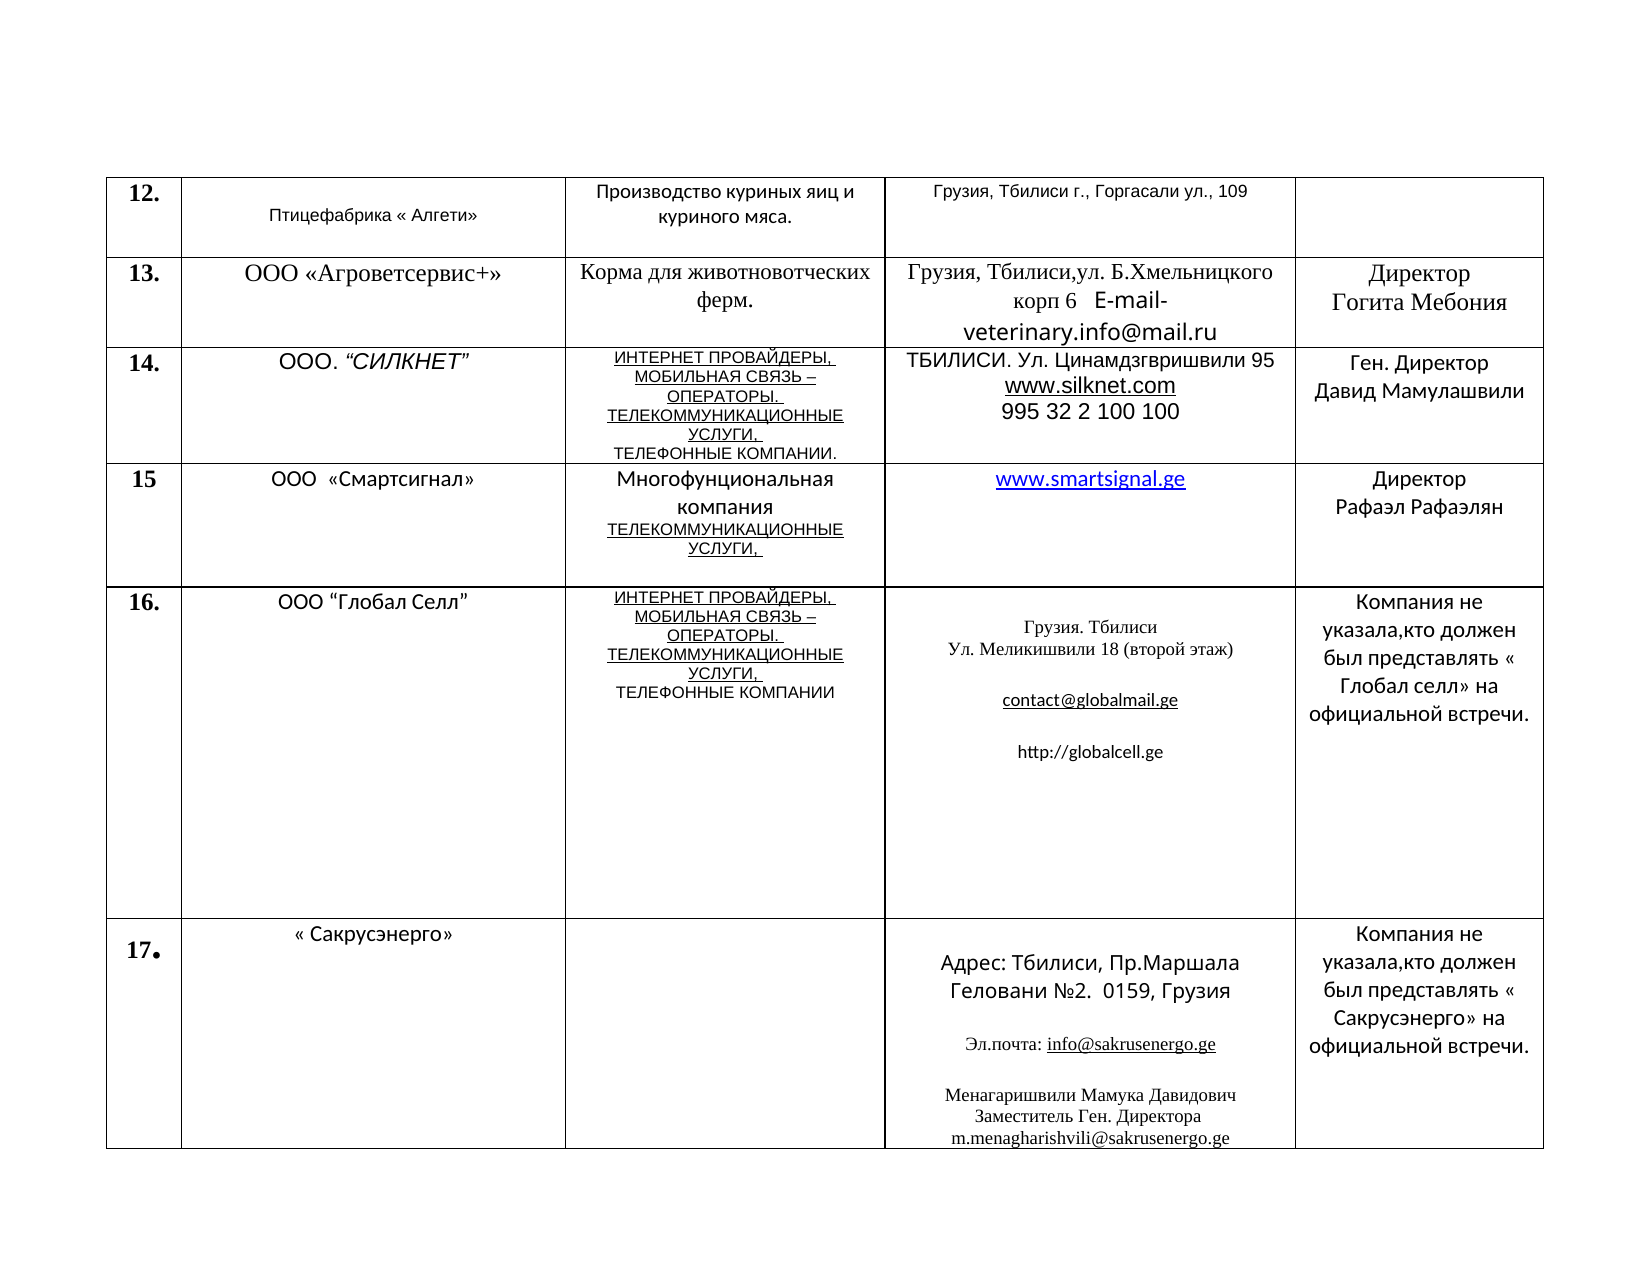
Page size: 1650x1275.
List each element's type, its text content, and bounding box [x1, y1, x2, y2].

table_cell ИНТЕРНЕТ ПРОВАЙДЕРЫ, МОБИЛЬНАЯ СВЯЗЬ – ОПЕРАТОРЫ. ТЕЛЕКОММУНИКАЦИОННЫЕ УСЛУГИ, ТЕЛЕФОННЫЕ КОМПАНИИ. [762, 348, 884, 463]
table_cell 16. [107, 588, 181, 918]
table_cell ООО «Агроветсервис+» [182, 258, 565, 347]
table_cell Грузия, Тбилиси,ул. Б.Хмельницкого корп 6 E-mail- veterinary.info@mail.ru [886, 258, 1295, 347]
table_cell [886, 588, 896, 918]
table_cell Корма для животновотческих ферм. [566, 258, 884, 347]
table_cell [1284, 588, 1295, 918]
table_cell Многофунциональная компания ТЕЛЕКОММУНИКАЦИОННЫЕ УСЛУГИ, [566, 464, 884, 586]
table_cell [886, 919, 1295, 1148]
table_cell ИНТЕРНЕТ ПРОВАЙДЕРЫ, МОБИЛЬНАЯ СВЯЗЬ – ОПЕРАТОРЫ. ТЕЛЕКОММУНИКАЦИОННЫЕ УСЛУГИ, ТЕЛЕФОННЫЕ КОМПАНИИ [566, 588, 884, 918]
table_cell Производство куриных яиц и куриного мяса. [566, 178, 884, 257]
table_cell www.smartsignal.ge [886, 464, 1295, 586]
table_cell 17. [107, 919, 181, 1148]
table_cell ООО «Смартсигнал» [182, 464, 565, 586]
table_cell ТБИЛИСИ. Ул. Цинамдзгвришвили 95 www.silknet.com 995 32 2 100 100 [886, 348, 1295, 463]
table_cell [566, 919, 884, 1148]
table_cell « Сакрусэнерго» [182, 919, 565, 1148]
table_cell 14. [107, 348, 181, 463]
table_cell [1296, 919, 1543, 1148]
table_cell Птицефабрика « Алгети» [182, 178, 565, 257]
table_cell Директор Гогита Мебония [1296, 258, 1543, 347]
table_cell ИНТЕРНЕТ ПРОВАЙДЕРЫ, МОБИЛЬНАЯ СВЯЗЬ – ОПЕРАТОРЫ. ТЕЛЕКОММУНИКАЦИОННЫЕ УСЛУГИ, ТЕЛЕФОННЫЕ КОМПАНИИ. [566, 348, 688, 463]
table_cell ООО. “СИЛКНЕТ” [182, 348, 565, 463]
table_cell Компания не указала,кто должен был представлять « Глобал селл» на официальной встречи. [1296, 588, 1543, 918]
table_cell [1296, 178, 1543, 257]
table_cell Ген. Директор Давид Мамулашвили [1296, 348, 1543, 463]
table_cell 13. [107, 258, 181, 347]
table_cell Грузия, Тбилиси г., Горгасали ул., 109 [886, 178, 1295, 257]
table_cell Директор Рафаэл Рафаэлян [1296, 464, 1543, 586]
table_cell 15 [107, 464, 181, 586]
table_cell 12. [107, 178, 181, 257]
table_cell ООО “Глобал Селл” [182, 588, 565, 918]
